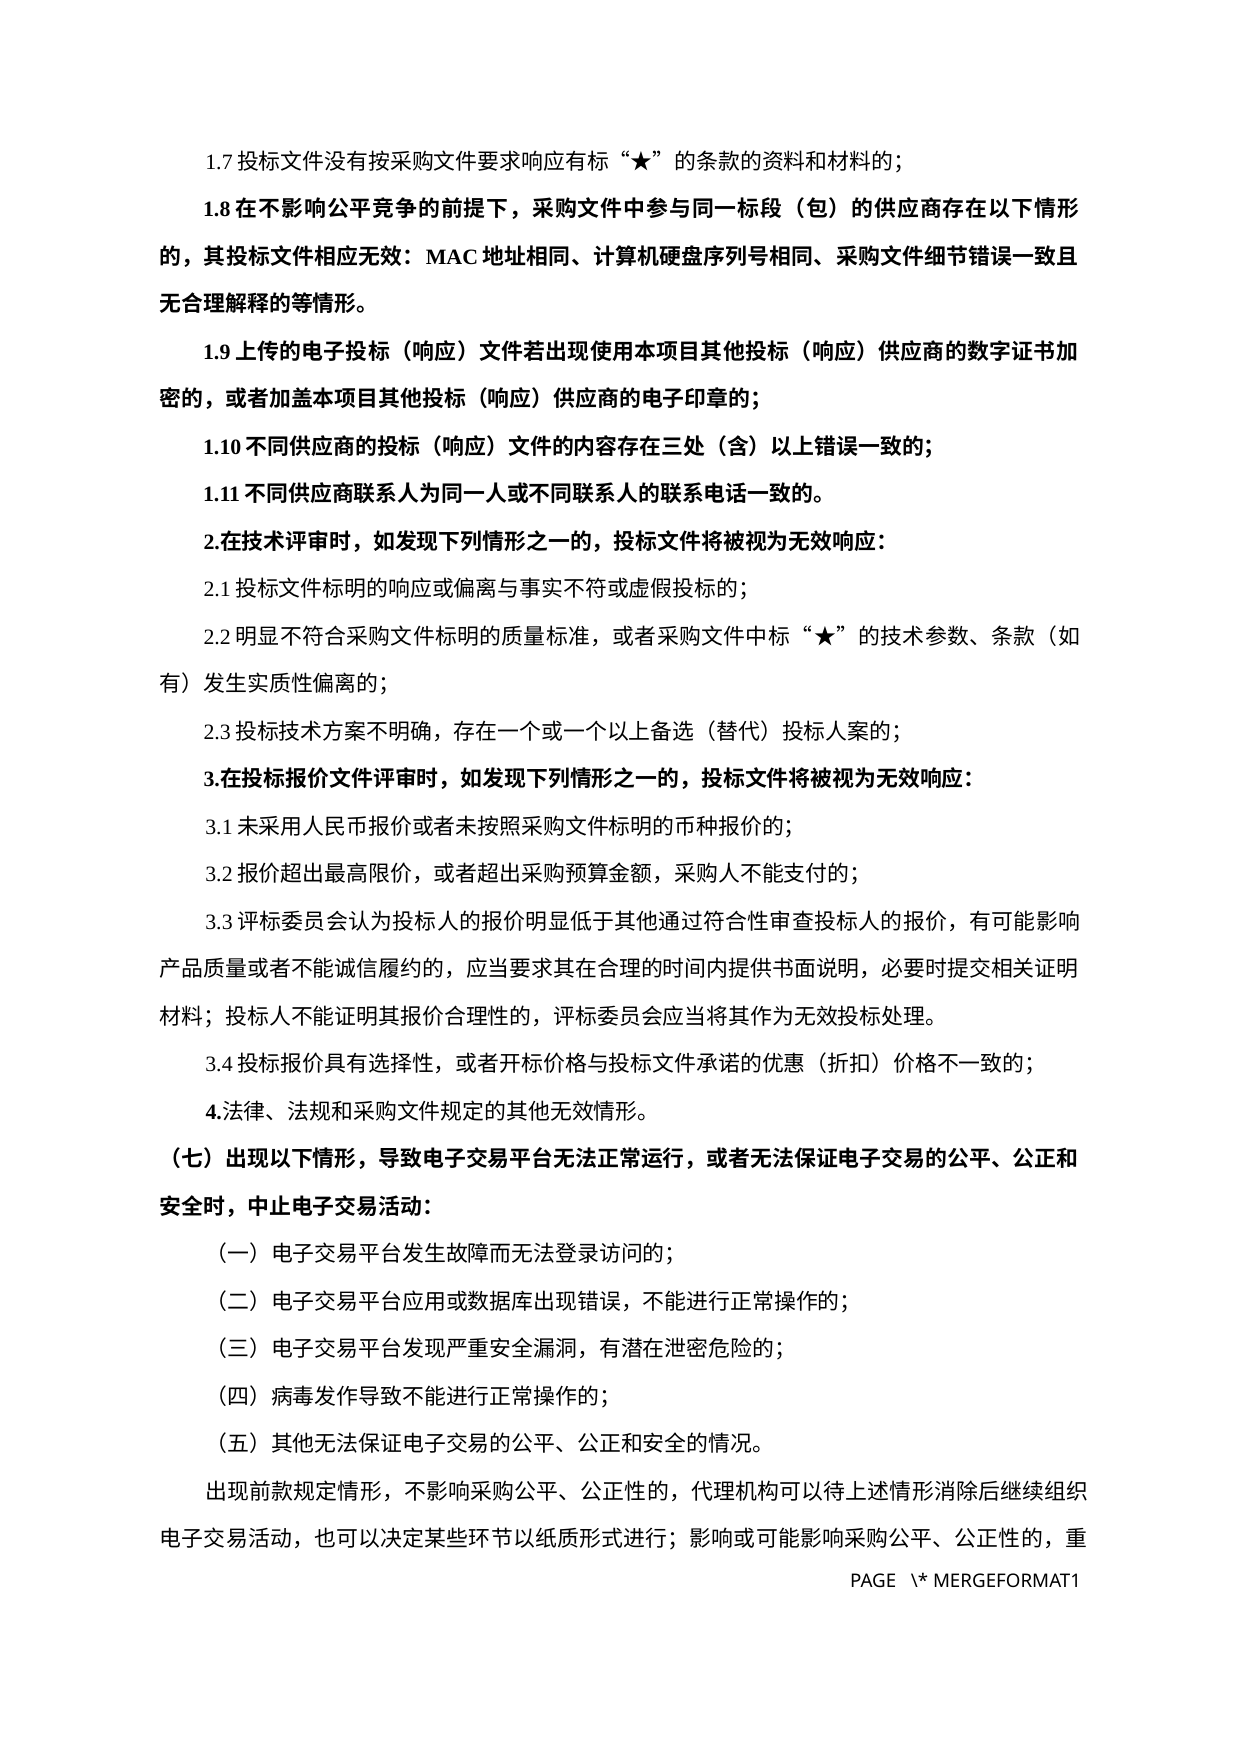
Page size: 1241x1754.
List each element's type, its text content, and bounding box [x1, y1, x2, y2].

text 1.8在不影响公平竞争的前提下，采购文件中参与同一标段（包）的供应商存在以下情形的，其投标文件相应无效：MAC地址相同、计算机硬盘序列号相同、采购文件细节错误一致且无合理解释的等情形。 [159, 191, 1081, 318]
text （五）其他无法保证电子交易的公平、公正和安全的情况。 [159, 1426, 1090, 1458]
text （四）病毒发作导致不能进行正常操作的； [159, 1379, 1090, 1410]
text 3.在投标报价文件评审时，如发现下列情形之一的，投标文件将被视为无效响应： [159, 761, 1081, 793]
text 3.2报价超出最高限价，或者超出采购预算金额，采购人不能支付的； [159, 856, 1081, 888]
text 3.3评标委员会认为投标人的报价明显低于其他通过符合性审查投标人的报价，有可能影响产品质量或者不能诚信履约的，应当要求其在合理的时间内提供书面说明，必要时提交相关证明材料；投标人不能证明其报价合理性的，评标委员会应当将其作为无效投标处理。 [159, 904, 1081, 1030]
text （二）电子交易平台应用或数据库出现错误，不能进行正常操作的； [159, 1284, 1081, 1315]
text 2.在技术评审时，如发现下列情形之一的，投标文件将被视为无效响应： [159, 524, 1081, 555]
text （七）出现以下情形，导致电子交易平台无法正常运行，或者无法保证电子交易的公平、公正和安全时，中止电子交易活动： [159, 1141, 1081, 1220]
text 4.法律、法规和采购文件规定的其他无效情形。 [159, 1094, 1081, 1125]
text 3.1未采用人民币报价或者未按照采购文件标明的币种报价的； [159, 809, 1081, 840]
text 3.4投标报价具有选择性，或者开标价格与投标文件承诺的优惠（折扣）价格不一致的； [159, 1046, 1081, 1078]
text 2.2明显不符合采购文件标明的质量标准，或者采购文件中标“★”的技术参数、条款（如有）发生实质性偏离的； [159, 619, 1081, 698]
text 2.1投标文件标明的响应或偏离与事实不符或虚假投标的； [159, 571, 1081, 603]
text （三）电子交易平台发现严重安全漏洞，有潜在泄密危险的； [159, 1331, 1090, 1363]
text 1.11不同供应商联系人为同一人或不同联系人的联系电话一致的。 [159, 476, 1081, 508]
text 2.3投标技术方案不明确，存在一个或一个以上备选（替代）投标人案的； [159, 714, 1081, 745]
text 1.10不同供应商的投标（响应）文件的内容存在三处（含）以上错误一致的； [159, 429, 1081, 460]
text 1.9上传的电子投标（响应）文件若出现使用本项目其他投标（响应）供应商的数字证书加密的，或者加盖本项目其他投标（响应）供应商的电子印章的； [159, 334, 1081, 413]
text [159, 1474, 1090, 1553]
text 1.7投标文件没有按采购文件要求响应有标“★”的条款的资料和材料的； [159, 144, 1081, 175]
text （一）电子交易平台发生故障而无法登录访问的； [159, 1236, 1081, 1268]
